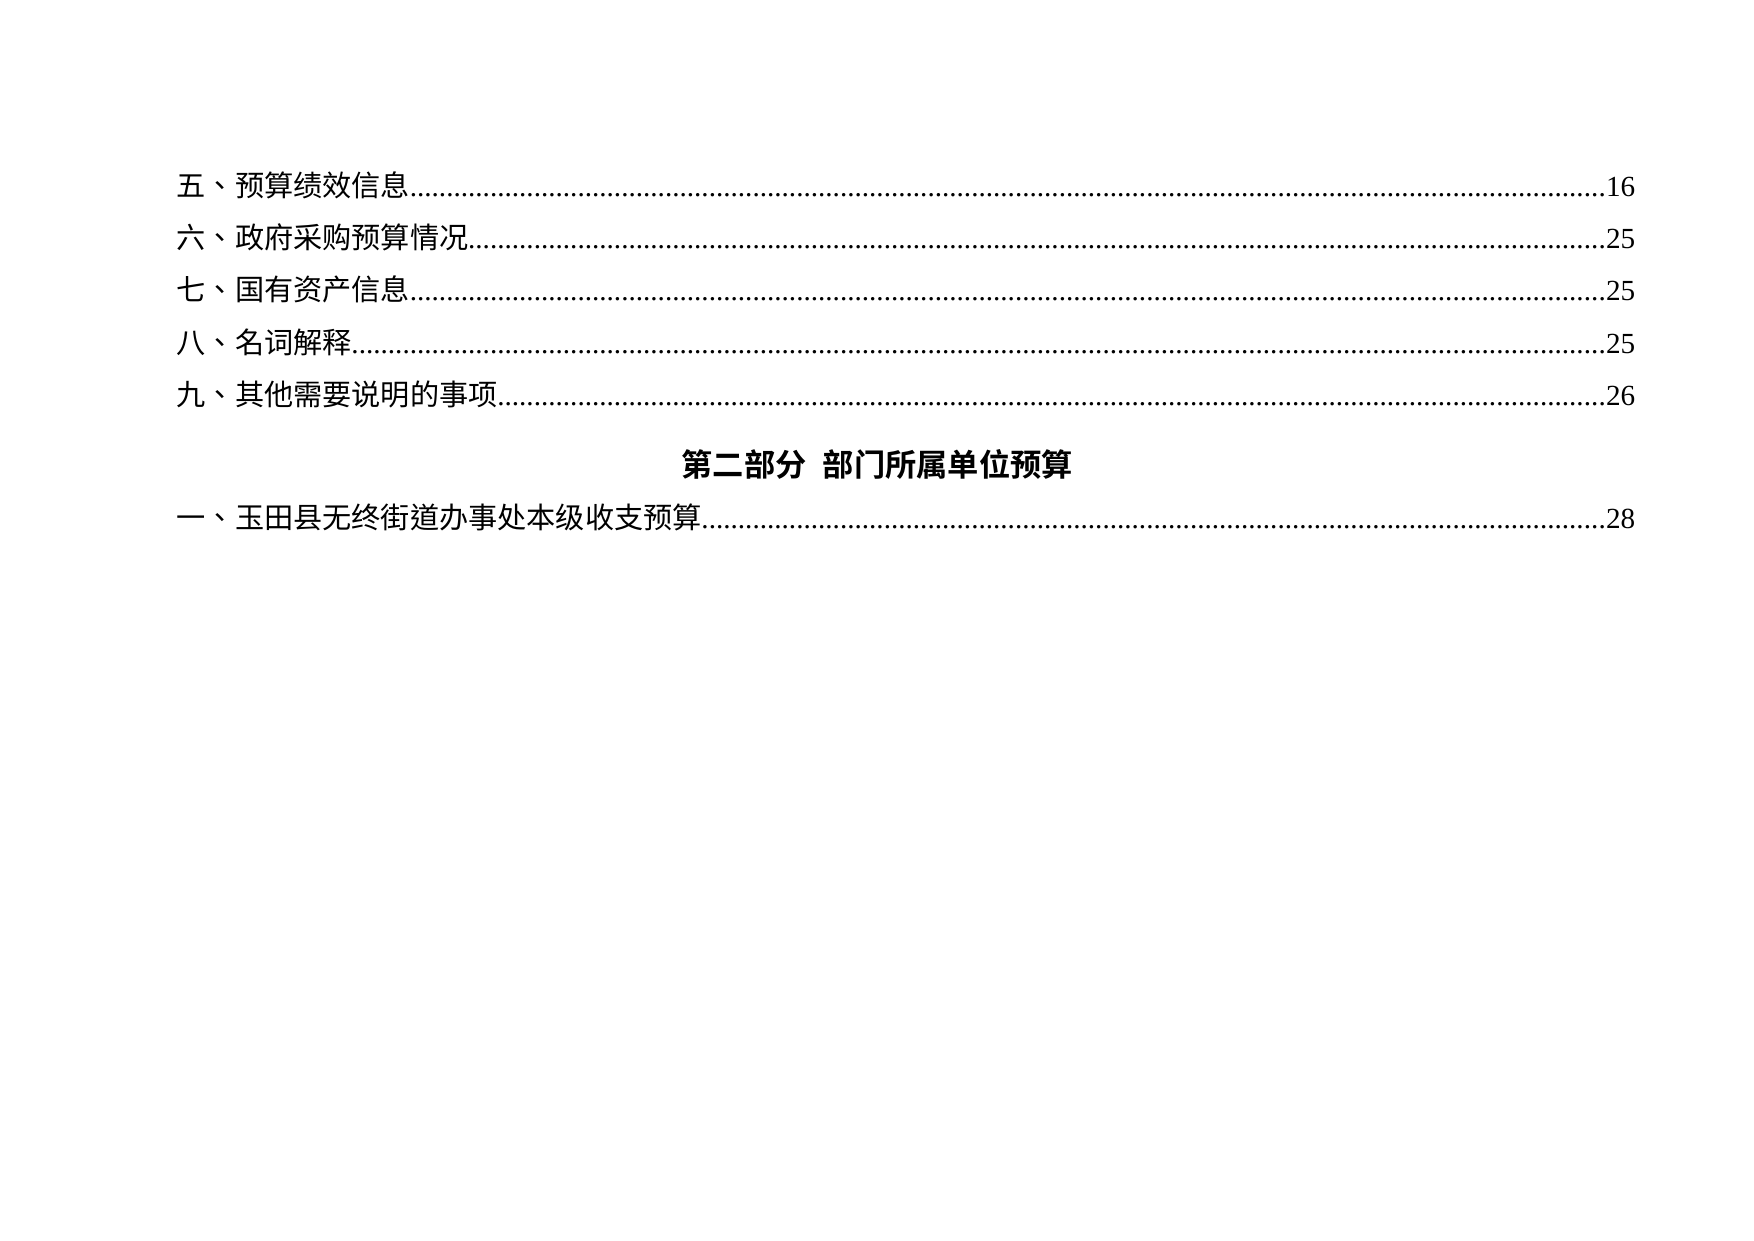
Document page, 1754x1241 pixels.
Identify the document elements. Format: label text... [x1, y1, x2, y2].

text 一、玉田县无终街道办事处本级收支预算 28 [118, 498, 1636, 537]
text 八、名词解释 25 [118, 322, 1636, 362]
text 七、国有资产信息 25 [118, 270, 1636, 309]
text 第二部分 部门所属单位预算 [118, 442, 1636, 485]
text 五、预算绩效信息 16 [118, 165, 1636, 205]
text 六、政府采购预算情况 25 [118, 217, 1636, 257]
text 九、其他需要说明的事项 26 [118, 374, 1636, 414]
